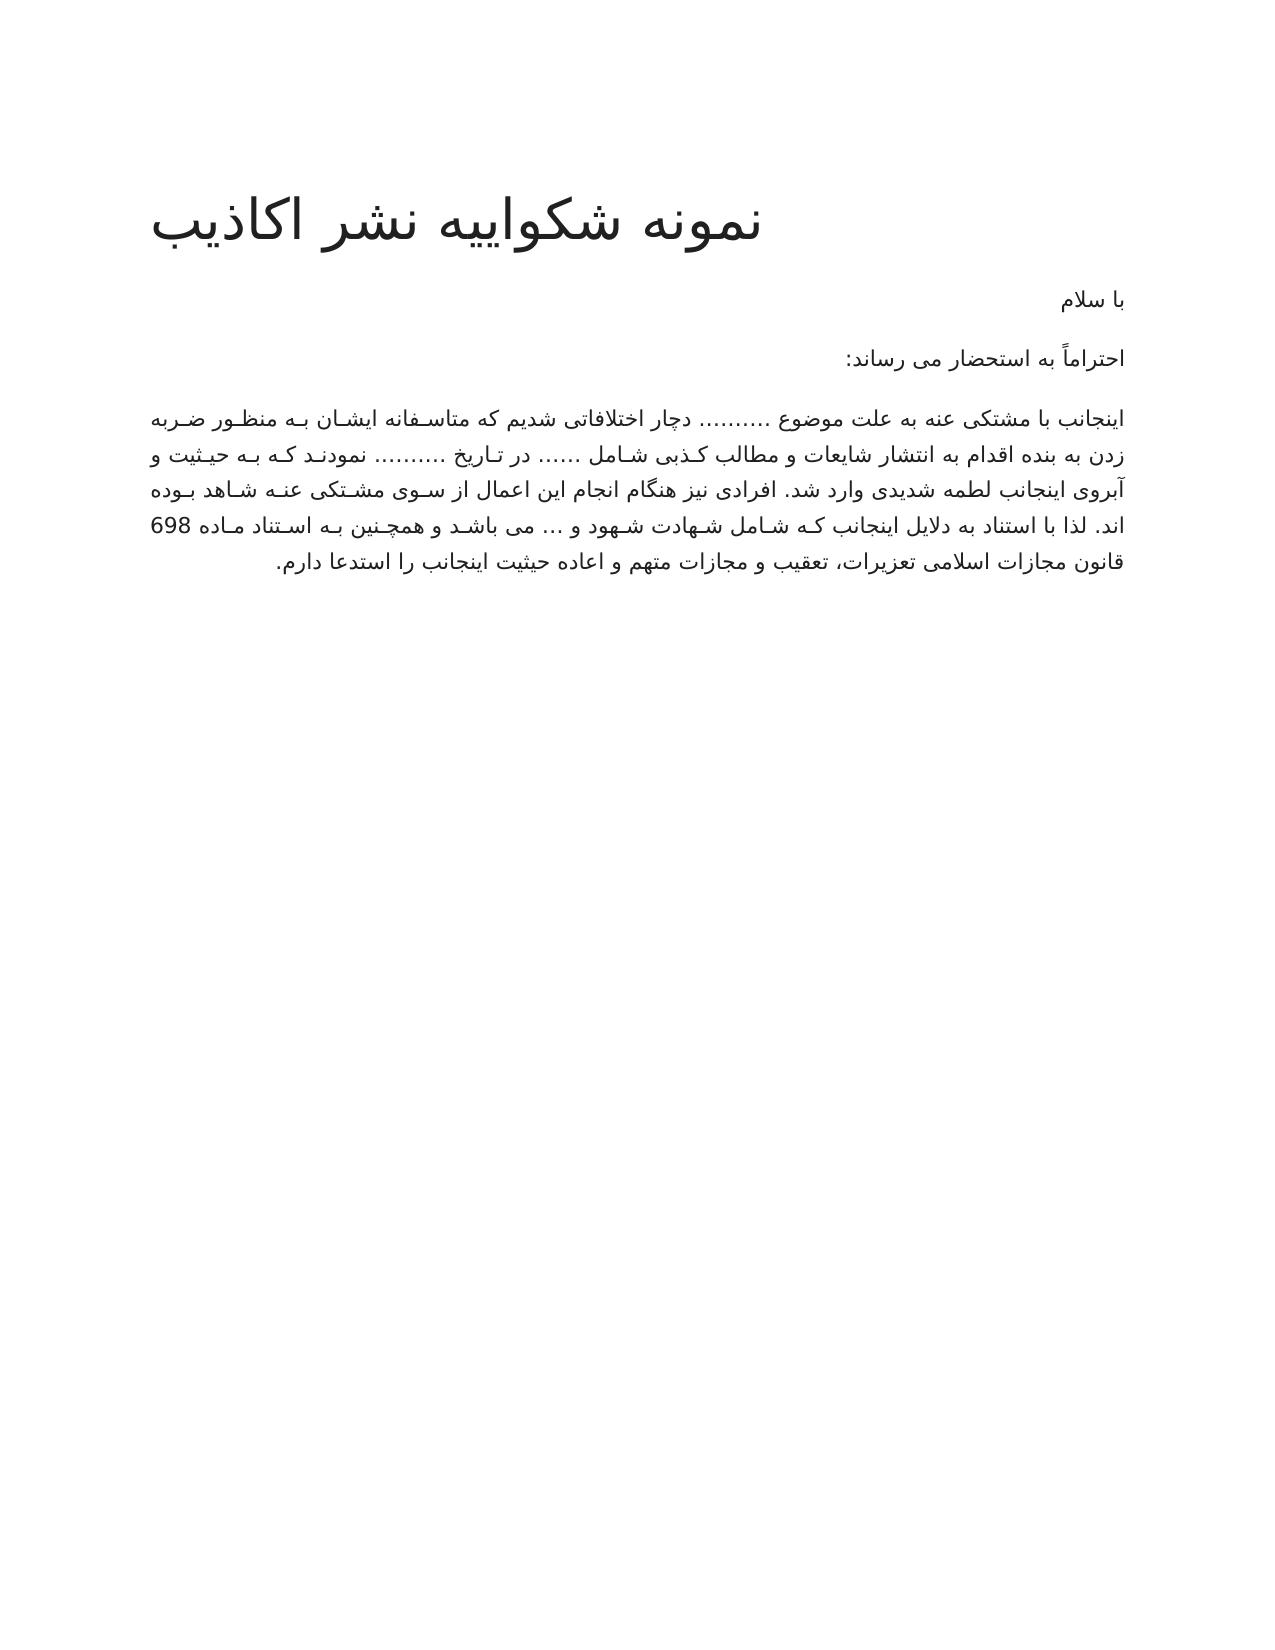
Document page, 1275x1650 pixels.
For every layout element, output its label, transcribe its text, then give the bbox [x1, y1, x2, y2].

text نمونه شکواییه نشر اکاذیب [150, 181, 1125, 253]
text با سلام [150, 277, 1125, 312]
text احتراماً به استحضار می رساند: [150, 336, 1125, 372]
text اینجانب با مشتکی عنه به علت موضوع ………. دچار اختلافاتی شدیم که متاسفانه ایشان به منظور ضربه زدن به بنده اقدام به انتشار شایعات و مطالب کذبی شامل …… در تاریخ ………. نمودند که به حیثیت و آبروی اینجانب لطمه شدیدی وارد شد. افرادی نیز هنگام انجام این اعمال از سوی مشتکی عنه شاهد بوده اند. لذا با استناد به دلایل اینجانب که شامل شهادت شهود و … می باشد و همچنین به استناد ماده 698 قانون مجازات اسلامی تعزیرات، تعقیب و مجازات متهم و اعاده حیثیت اینجانب را استدعا دارم. [150, 395, 1125, 575]
